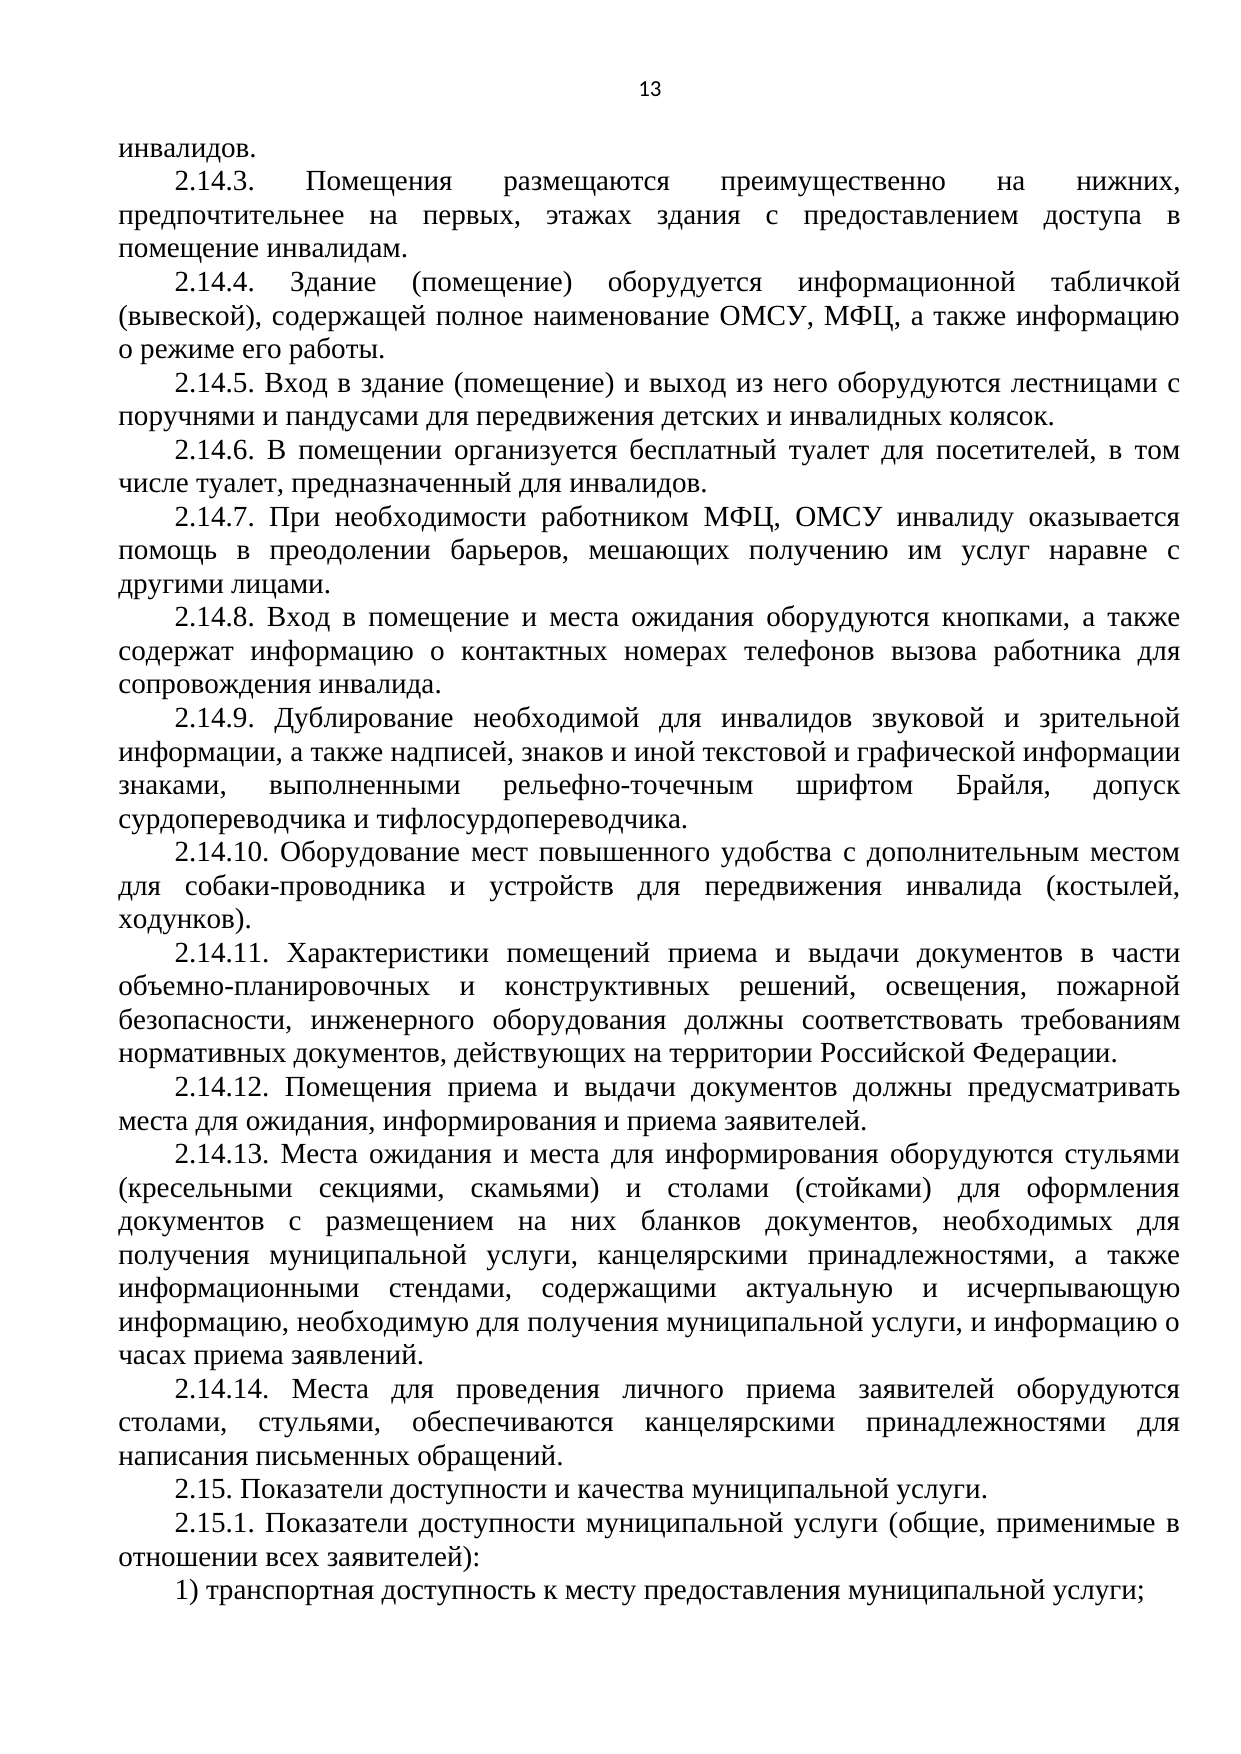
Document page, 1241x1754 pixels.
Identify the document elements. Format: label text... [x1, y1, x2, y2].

text 2.14.3. Помещения размещаются преимущественно на нижних, предпочтительнее на первых, этажах здания с предоставлением доступа в помещение инвалидам. [118, 163, 1181, 264]
text 2.14.12. Помещения приема и выдачи документов должны предусматривать места для ожидания, информирования и приема заявителей. [118, 1069, 1181, 1136]
text 2.14.4. Здание (помещение) оборудуется информационной табличкой (вывеской), содержащей полное наименование ОМСУ, МФЦ, а также информацию о режиме его работы. [118, 264, 1181, 365]
text 2.14.7. При необходимости работником МФЦ, ОМСУ инвалиду оказывается помощь в преодолении барьеров, мешающих получению им услуг наравне с другими лицами. [118, 499, 1181, 599]
text 2.14.11. Характеристики помещений приема и выдачи документов в части объемно-планировочных и конструктивных решений, освещения, пожарной безопасности, инженерного оборудования должны соответствовать требованиям нормативных документов, действующих на территории Российской Федерации. [118, 935, 1181, 1069]
text 2.14.8. Вход в помещение и места ожидания оборудуются кнопками, а также содержат информацию о контактных номерах телефонов вызова работника для сопровождения инвалида. [118, 599, 1181, 700]
text 2.14.10. Оборудование мест повышенного удобства с дополнительным местом для собаки-проводника и устройств для передвижения инвалида (костылей, ходунков). [118, 834, 1181, 935]
text 2.15.1. Показатели доступности муниципальной услуги (общие, применимые в отношении всех заявителей): [118, 1505, 1181, 1572]
text 2.14.9. Дублирование необходимой для инвалидов звуковой и зрительной информации, а также надписей, знаков и иной текстовой и графической информации знаками, выполненными рельефно-точечным шрифтом Брайля, допуск сурдопереводчика и тифлосурдопереводчика. [118, 700, 1181, 834]
text 2.14.13. Места ожидания и места для информирования оборудуются стульями (кресельными секциями, скамьями) и столами (стойками) для оформления документов с размещением на них бланков документов, необходимых для получения муниципальной услуги, канцелярскими принадлежностями, а также информационными стендами, содержащими актуальную и исчерпывающую информацию, необходимую для получения муниципальной услуги, и информацию о часах приема заявлений. [118, 1136, 1181, 1371]
text 2.14.14. Места для проведения личного приема заявителей оборудуются столами, стульями, обеспечиваются канцелярскими принадлежностями для написания письменных обращений. [118, 1371, 1181, 1472]
text 2.14.6. В помещении организуется бесплатный туалет для посетителей, в том числе туалет, предназначенный для инвалидов. [118, 432, 1181, 499]
text 1) транспортная доступность к месту предоставления муниципальной услуги; [118, 1572, 1181, 1606]
text 2.15. Показатели доступности и качества муниципальной услуги. [118, 1472, 1181, 1505]
text 2.14.5. Вход в здание (помещение) и выход из него оборудуются лестницами с поручнями и пандусами для передвижения детских и инвалидных колясок. [118, 365, 1181, 432]
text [118, 130, 1181, 163]
